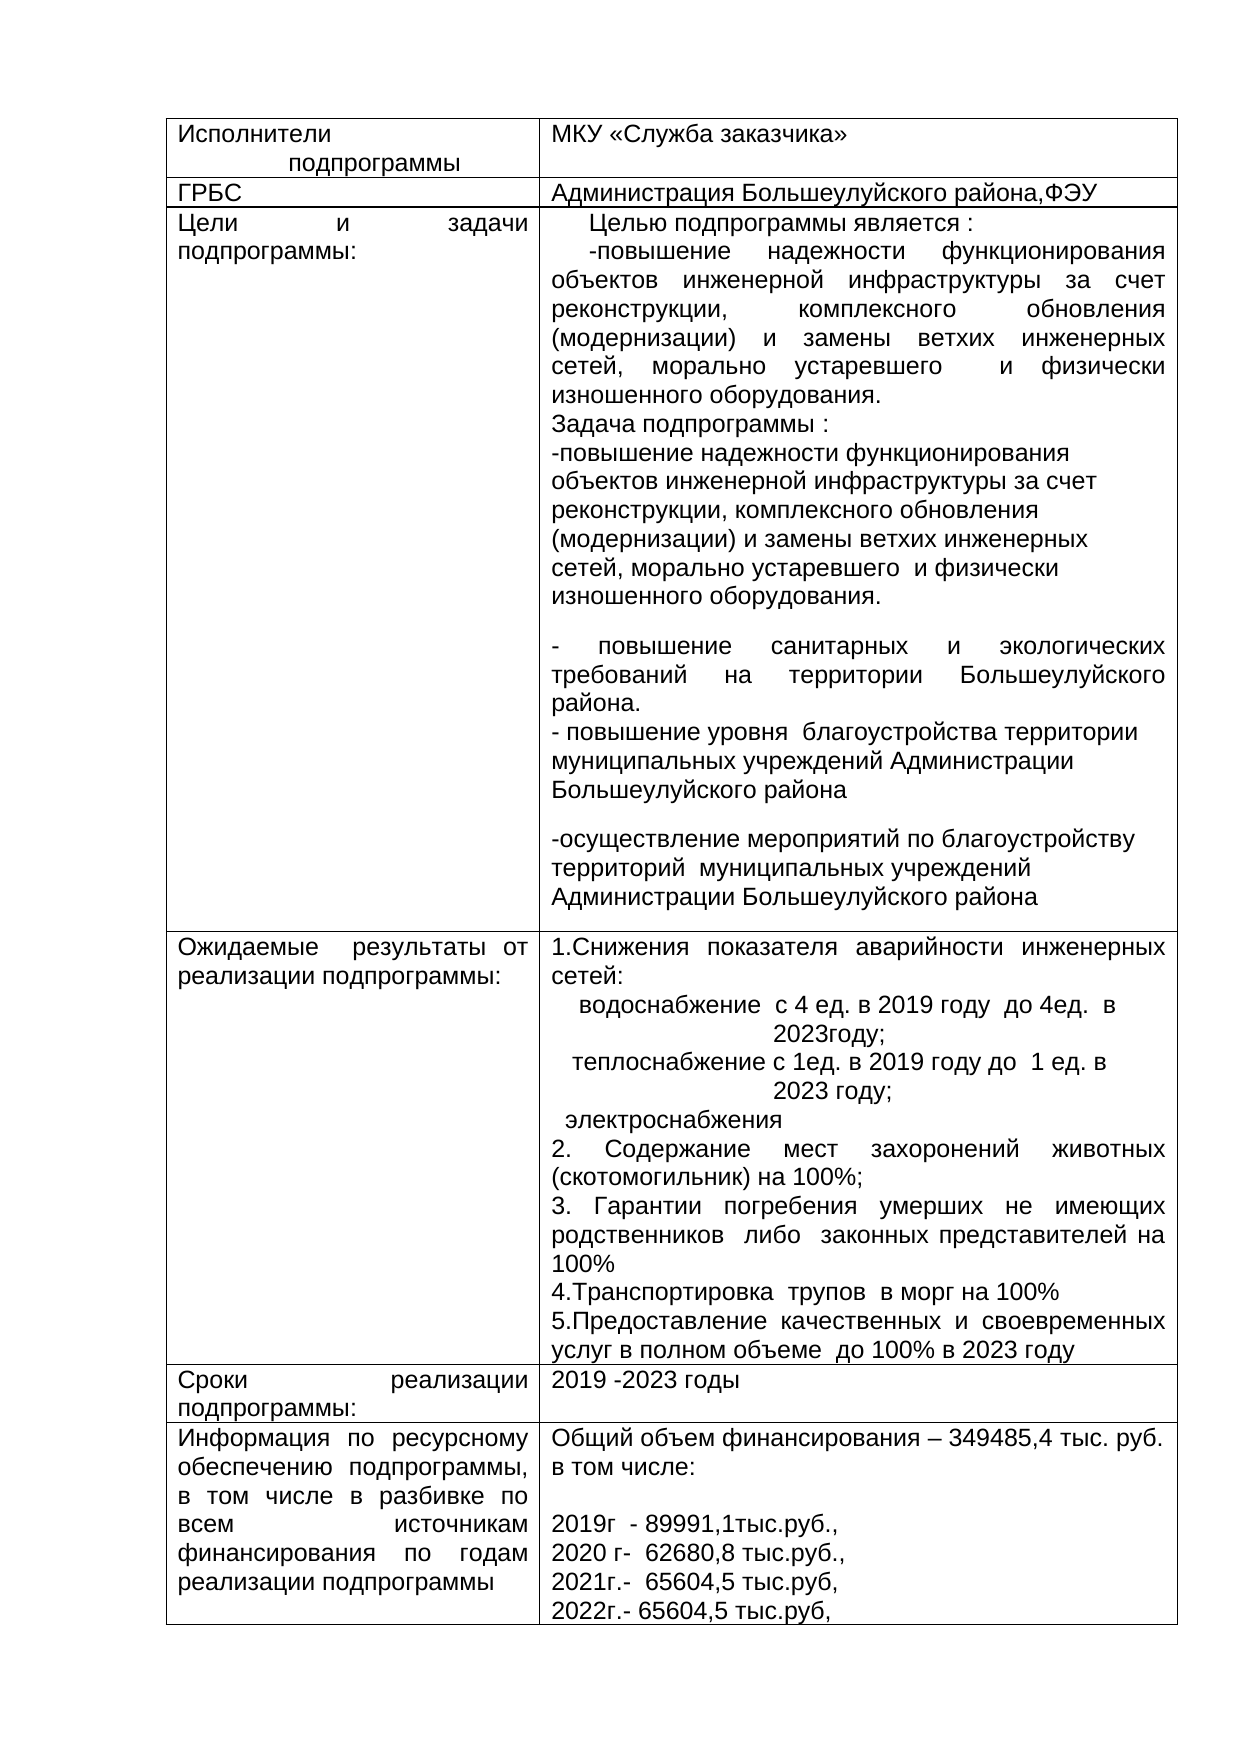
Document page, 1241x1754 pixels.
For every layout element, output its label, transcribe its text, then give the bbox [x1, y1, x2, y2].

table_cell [540, 1423, 1177, 1624]
table_cell Администрация Большеулуйского района,ФЭУ [540, 178, 1177, 206]
table_cell Целью подпрограммы является : -повышение надежности функционирования объектов инженерной инфраструктуры за счет реконструкции, комплексного обновления (модернизации) и замены ветхих инженерных сетей, морально устаревшего и физически изношенного оборудования. Задача подпрограммы : -повышение надежности функционирования объектов инженерной инфраструктуры за счет реконструкции, комплексного обновления (модернизации) и замены ветхих инженерных сетей, морально устаревшего и физически изношенного оборудования. - повышение санитарных и экологических требований на территории Большеулуйского района. - повышение уровня благоустройства территории муниципальных учреждений Администрации Большеулуйского района -осуществление мероприятий по благоустройству территорий муниципальных учреждений Администрации Большеулуйского района [540, 208, 1177, 931]
table_cell ГРБС [167, 178, 539, 206]
table_cell Цели и задачи подпрограммы: [167, 208, 539, 931]
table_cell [167, 1423, 539, 1624]
table_cell Исполнители подпрограммы [167, 119, 539, 177]
table_cell Ожидаемые результаты от реализации подпрограммы: [167, 932, 539, 1363]
table_cell МКУ «Служба заказчика» [540, 119, 1177, 177]
table_cell 2019 -2023 годы [540, 1365, 1177, 1422]
table_cell 1.Снижения показателя аварийности инженерных сетей: водоснабжение с 4 ед. в 2019 году до 4ед. в 2023году; теплоснабжение с 1ед. в 2019 году до 1 ед. в 2023 году; электроснабжения 2. Содержание мест захоронений животных (скотомогильник) на 100%; 3. Гарантии погребения умерших не имеющих родственников либо законных представителей на 100% 4.Транспортировка трупов в морг на 100% 5.Предоставление качественных и своевременных услуг в полном объеме до 100% в 2023 году [540, 932, 1177, 1363]
table_cell Сроки реализации подпрограммы: [167, 1365, 539, 1422]
